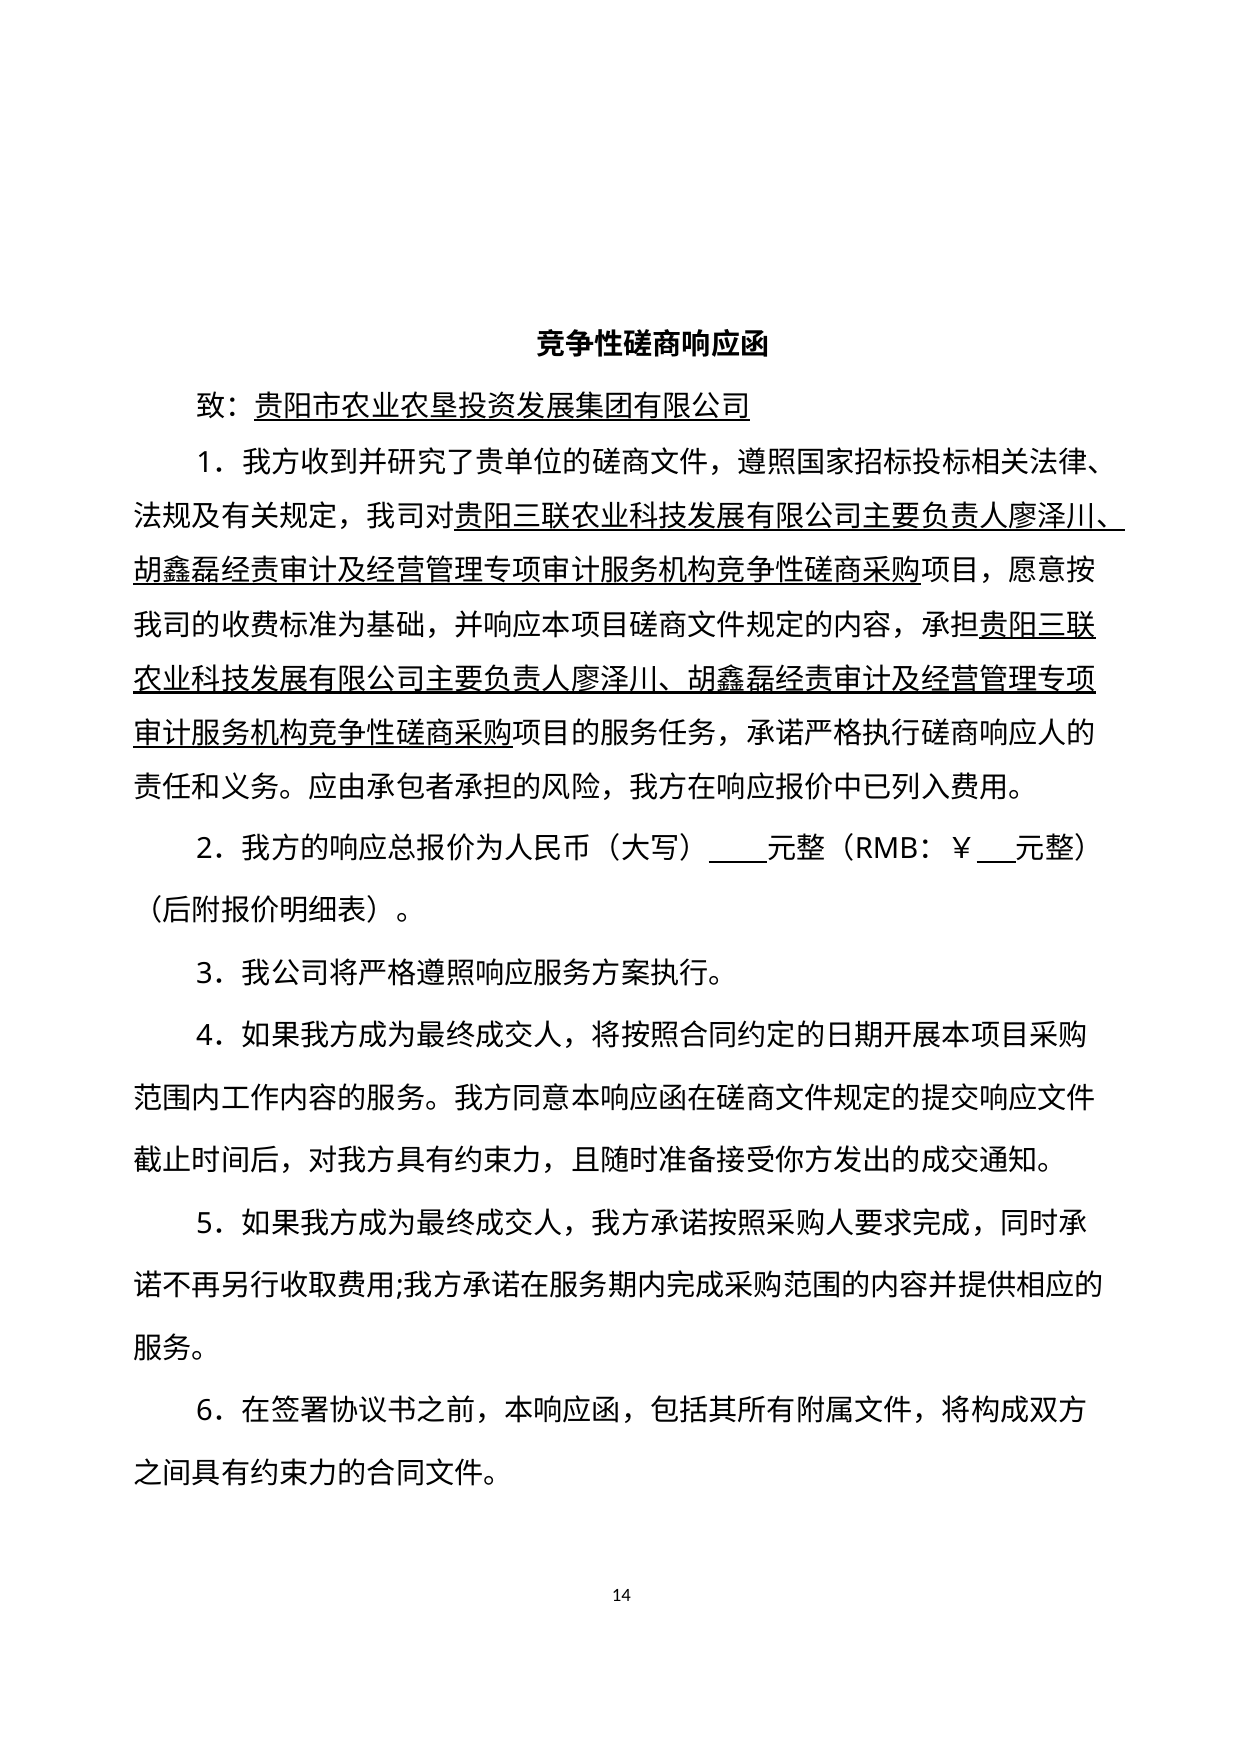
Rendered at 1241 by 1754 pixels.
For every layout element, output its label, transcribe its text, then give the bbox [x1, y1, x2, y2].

text 6．在签署协议书之前，本响应函，包括其所有附属文件，将构成双方之间具有约束力的合同文件。 [133, 1371, 1109, 1496]
text 1．我方收到并研究了贵单位的磋商文件，遵照国家招标投标相关法律、法规及有关规定，我司对贵阳三联农业科技发展有限公司主要负责人廖泽川、胡鑫磊经责审计及经营管理专项审计服务机构竞争性磋商采购项目，愿意按我司的收费标准为基础，并响应本项目磋商文件规定的内容，承担贵阳三联农业科技发展有限公司主要负责人廖泽川、胡鑫磊经责审计及经营管理专项审计服务机构竞争性磋商采购项目的服务任务，承诺严格执行磋商响应人的责任和义务。应由承包者承担的风险，我方在响应报价中已列入费用。 [133, 429, 1109, 808]
text 4．如果我方成为最终成交人，将按照合同约定的日期开展本项目采购范围内工作内容的服务。我方同意本响应函在磋商文件规定的提交响应文件截止时间后，对我方具有约束力，且随时准备接受你方发出的成交通知。 [133, 996, 1109, 1183]
text 竞争性磋商响应函 [133, 304, 1109, 367]
text 3．我公司将严格遵照响应服务方案执行。 [133, 933, 1109, 996]
text 5．如果我方成为最终成交人，我方承诺按照采购人要求完成，同时承诺不再另行收取费用;我方承诺在服务期内完成采购范围的内容并提供相应的服务。 [133, 1183, 1109, 1371]
text 致：贵阳市农业农垦投资发展集团有限公司 [133, 367, 1109, 429]
text 2．我方的响应总报价为人民币（大写） 元整（RMB：￥ 元整）（后附报价明细表）。 [133, 808, 1109, 933]
